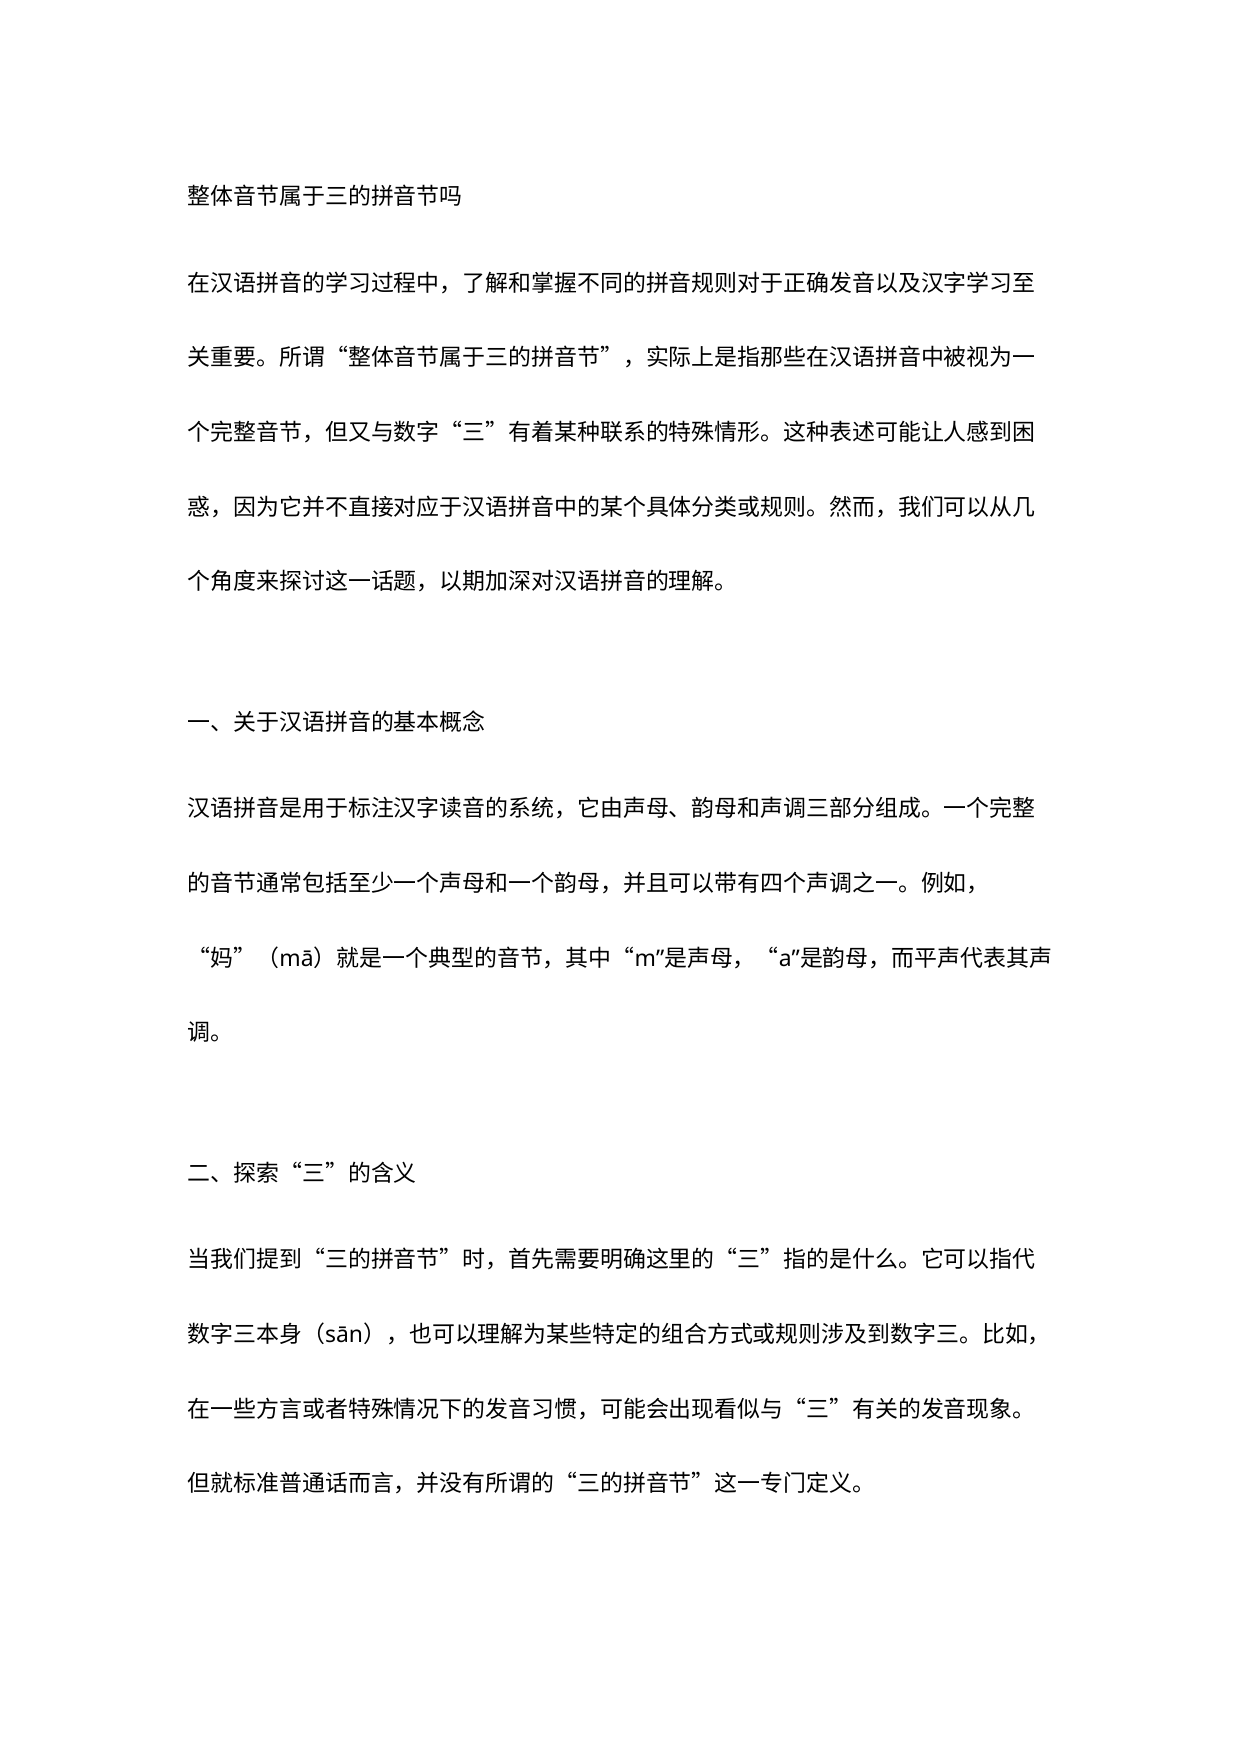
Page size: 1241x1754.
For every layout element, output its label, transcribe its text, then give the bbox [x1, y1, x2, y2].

text 整体音节属于三的拼音节吗 [187, 162, 1053, 227]
text 当我们提到“三的拼音节”时，首先需要明确这里的“三”指的是什么。它可以指代数字三本身（sān），也可以理解为某些特定的组合方式或规则涉及到数字三。比如，在一些方言或者特殊情况下的发音习惯，可能会出现看似与“三”有关的发音现象。但就标准普通话而言，并没有所谓的“三的拼音节”这一专门定义。 [187, 1225, 1053, 1514]
text 汉语拼音是用于标注汉字读音的系统，它由声母、韵母和声调三部分组成。一个完整的音节通常包括至少一个声母和一个韵母，并且可以带有四个声调之一。例如，“妈”（mā）就是一个典型的音节，其中“m”是声母，“a”是韵母，而平声代表其声调。 [187, 774, 1053, 1063]
text 在汉语拼音的学习过程中，了解和掌握不同的拼音规则对于正确发音以及汉字学习至关重要。所谓“整体音节属于三的拼音节”，实际上是指那些在汉语拼音中被视为一个完整音节，但又与数字“三”有着某种联系的特殊情形。这种表述可能让人感到困惑，因为它并不直接对应于汉语拼音中的某个具体分类或规则。然而，我们可以从几个角度来探讨这一话题，以期加深对汉语拼音的理解。 [187, 248, 1053, 612]
text 二、探索“三”的含义 [187, 1139, 1053, 1204]
text 一、关于汉语拼音的基本概念 [187, 688, 1053, 753]
